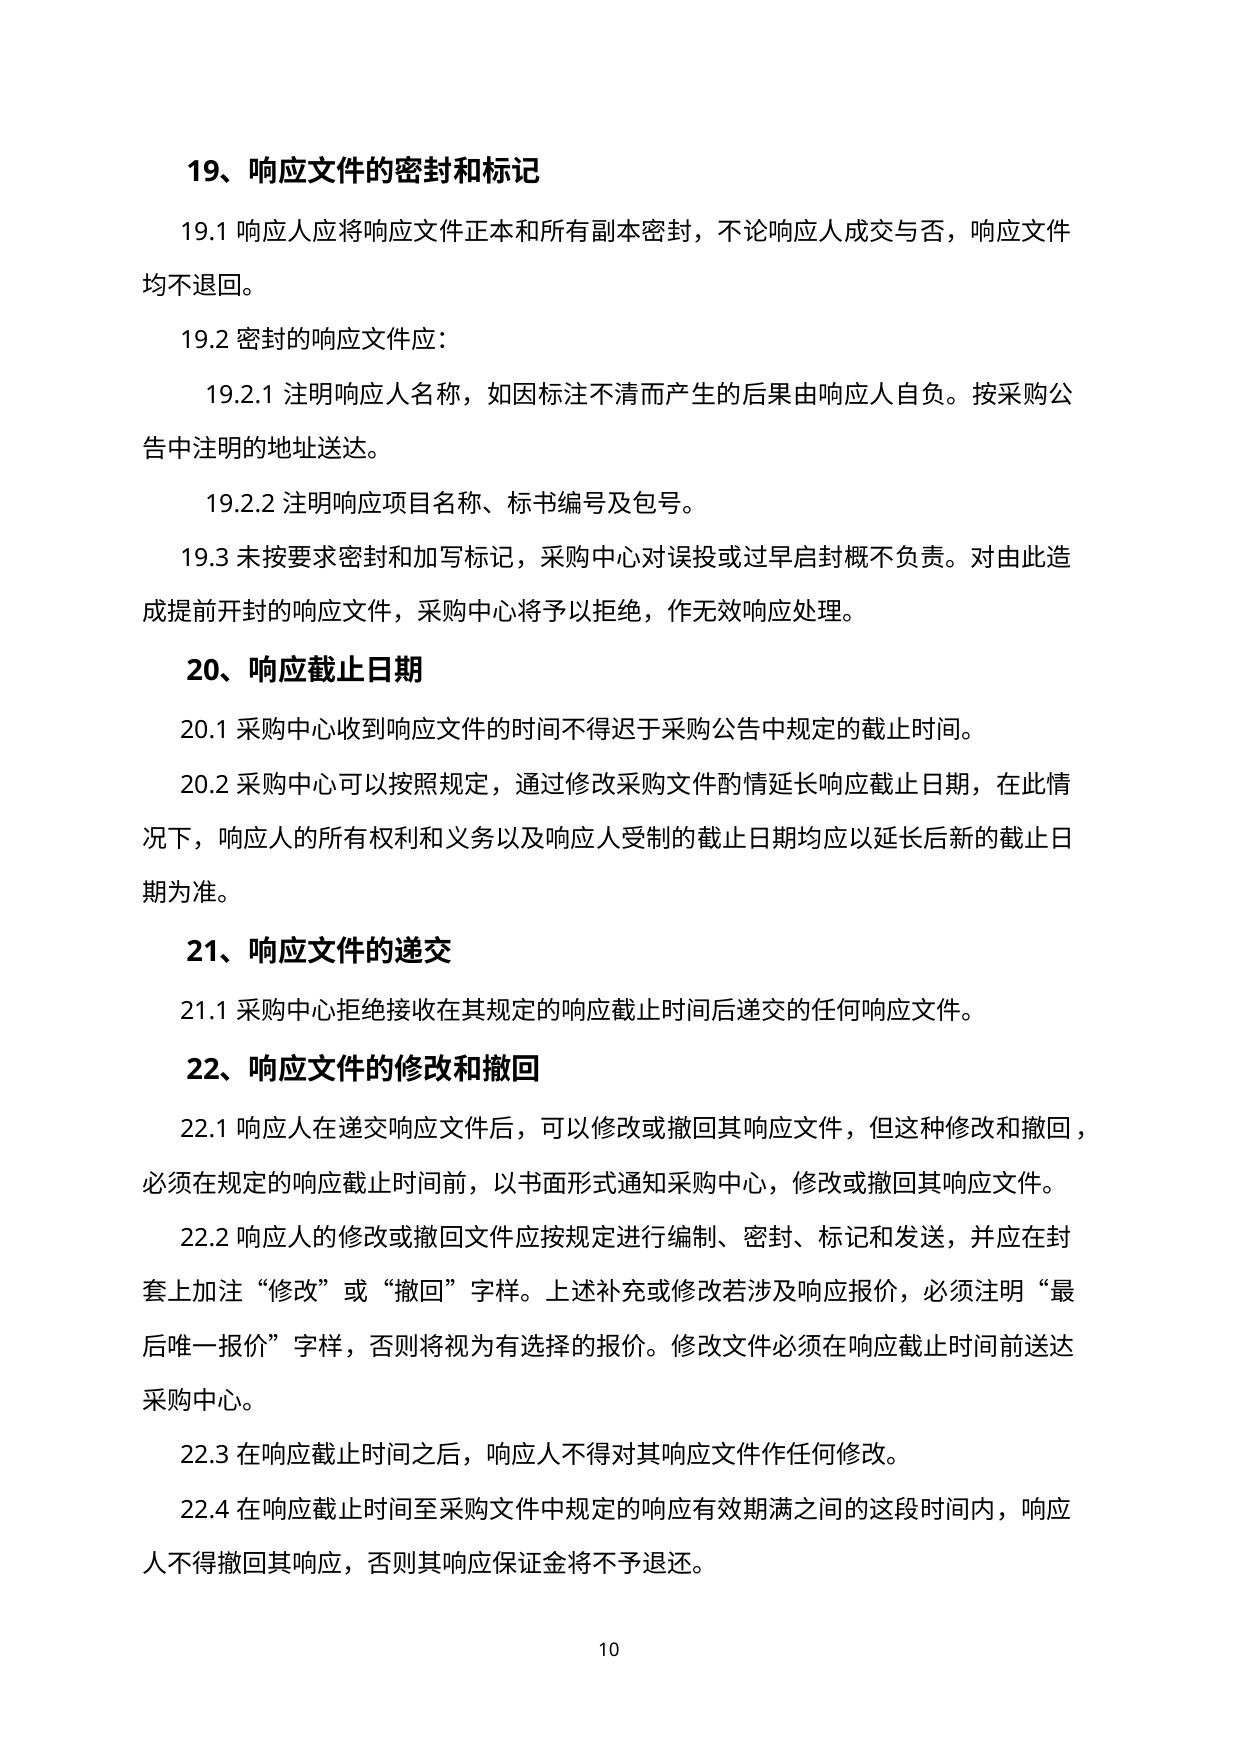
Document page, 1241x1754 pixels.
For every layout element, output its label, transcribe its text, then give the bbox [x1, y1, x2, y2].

text 19、响应文件的密封和标记 [142, 148, 1075, 190]
text 20、响应截止日期 [142, 646, 1075, 689]
text 22.3 在响应截止时间之后，响应人不得对其响应文件作任何修改。 [142, 1435, 1075, 1471]
text 22.1 响应人在递交响应文件后，可以修改或撤回其响应文件，但这种修改和撤回，必须在规定的响应截止时间前，以书面形式通知采购中心，修改或撤回其响应文件。 [142, 1109, 1075, 1199]
text 19.3 未按要求密封和加写标记，采购中心对误投或过早启封概不负责。对由此造成提前开封的响应文件，采购中心将予以拒绝，作无效响应处理。 [142, 537, 1075, 628]
text 22、响应文件的修改和撤回 [142, 1045, 1075, 1088]
text 21、响应文件的递交 [142, 927, 1075, 970]
text 19.1 响应人应将响应文件正本和所有副本密封，不论响应人成交与否，响应文件均不退回。 [142, 211, 1075, 302]
text 19.2.2 注明响应项目名称、标书编号及包号。 [142, 483, 1075, 519]
text 22.2 响应人的修改或撤回文件应按规定进行编制、密封、标记和发送，并应在封套上加注“修改”或“撤回”字样。上述补充或修改若涉及响应报价，必须注明“最后唯一报价”字样，否则将视为有选择的报价。修改文件必须在响应截止时间前送达采购中心。 [142, 1217, 1075, 1417]
text 22.4 在响应截止时间至采购文件中规定的响应有效期满之间的这段时间内，响应人不得撤回其响应，否则其响应保证金将不予退还。 [142, 1489, 1075, 1580]
text 20.2 采购中心可以按照规定，通过修改采购文件酌情延长响应截止日期，在此情况下，响应人的所有权利和义务以及响应人受制的截止日期均应以延长后新的截止日期为准。 [142, 764, 1075, 909]
text 19.2 密封的响应文件应： [142, 320, 1075, 356]
text 20.1 采购中心收到响应文件的时间不得迟于采购公告中规定的截止时间。 [142, 710, 1075, 746]
text 21.1 采购中心拒绝接收在其规定的响应截止时间后递交的任何响应文件。 [142, 991, 1075, 1027]
text 19.2.1 注明响应人名称，如因标注不清而产生的后果由响应人自负。按采购公告中注明的地址送达。 [142, 374, 1075, 465]
